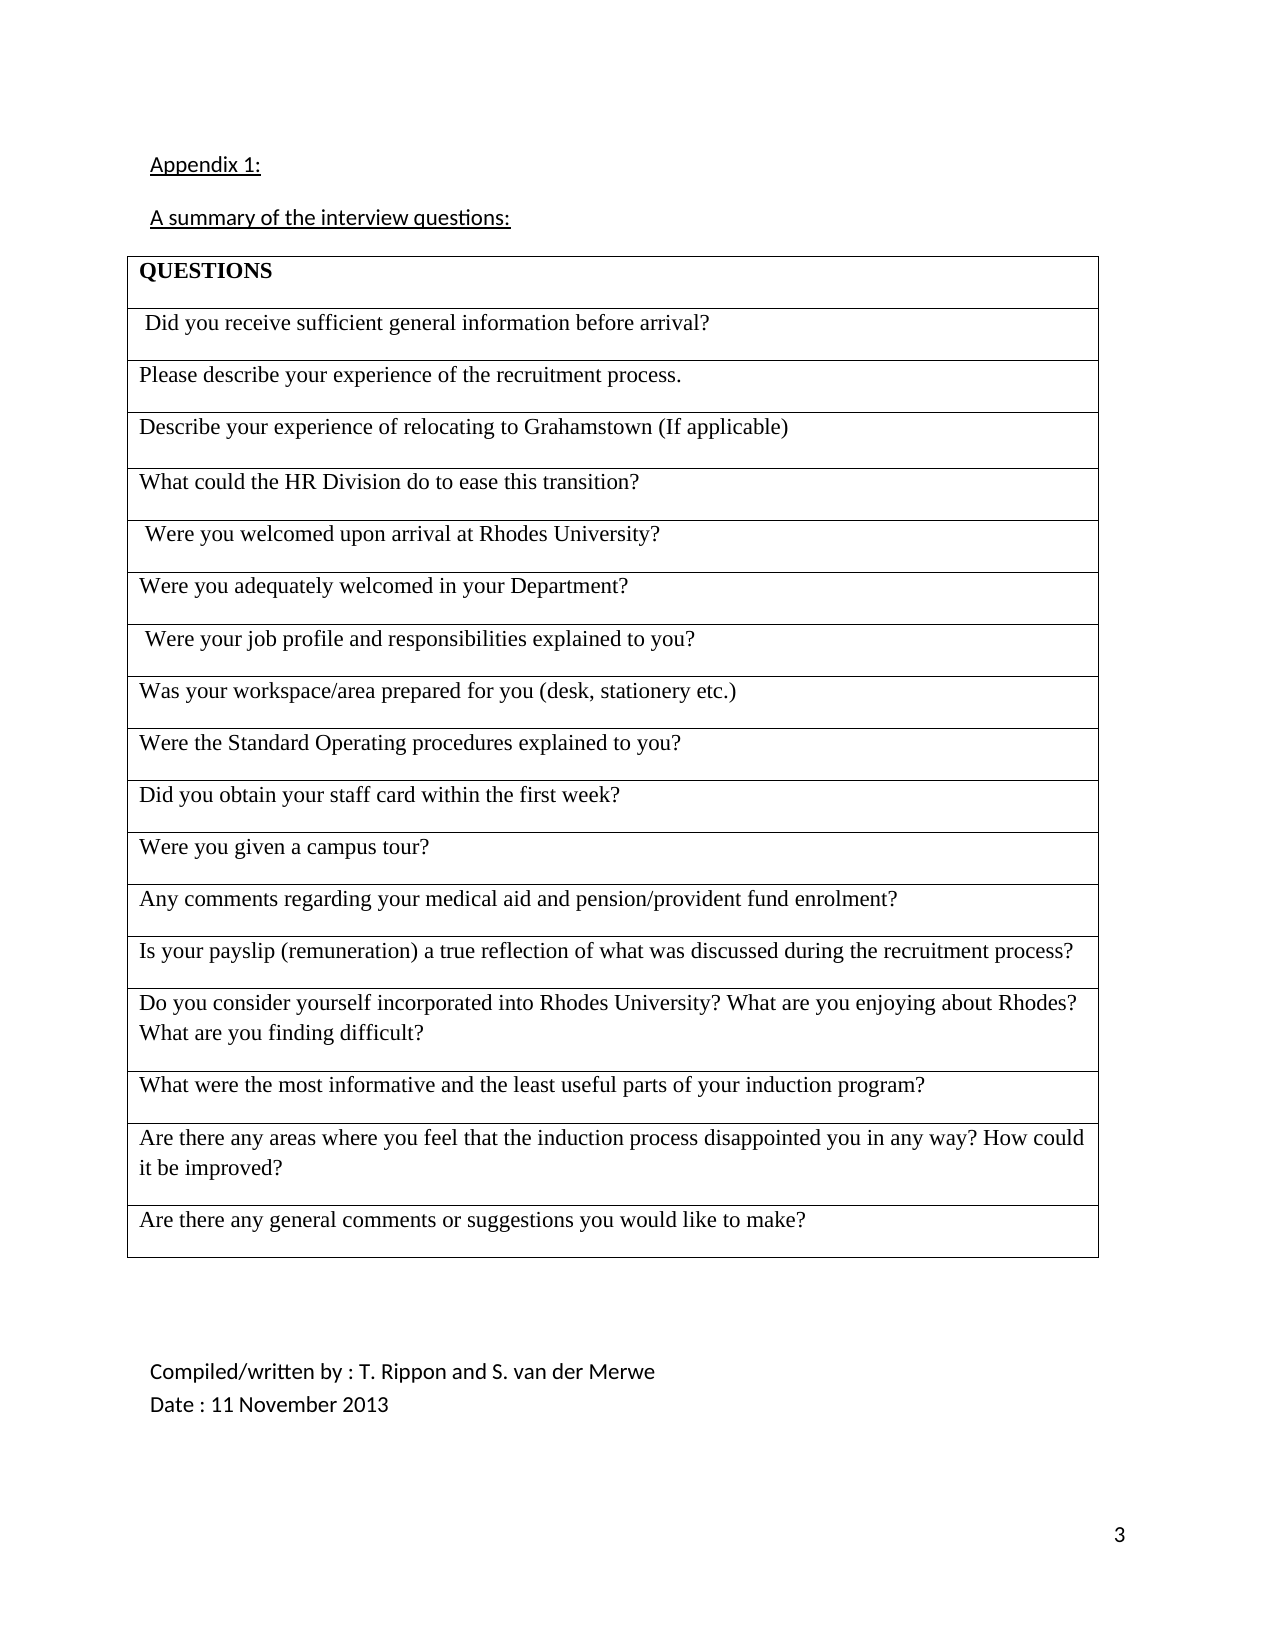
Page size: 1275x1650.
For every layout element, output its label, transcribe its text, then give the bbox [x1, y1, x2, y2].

text A summary of the interview questions: [150, 203, 1125, 231]
table_cell Were you given a campus tour? [128, 833, 1098, 884]
table_cell Did you obtain your staff card within the first week? [128, 781, 1098, 832]
table_cell Were you adequately welcomed in your Department? [128, 573, 1098, 624]
table_cell Were your job profile and responsibilities explained to you? [128, 625, 1098, 676]
table_cell Did you receive sufficient general information before arrival? [128, 309, 1098, 360]
table_header QUESTIONS [128, 257, 1098, 308]
table_cell Please describe your experience of the recruitment process. [128, 361, 1098, 412]
table_cell Describe your experience of relocating to Grahamstown (If applicable) [128, 413, 1098, 467]
text Appendix 1: [150, 150, 1125, 178]
table_cell Were the Standard Operating procedures explained to you? [128, 729, 1098, 780]
table_cell What were the most informative and the least useful parts of your induction program? [128, 1072, 1098, 1123]
table_cell Any comments regarding your medical aid and pension/provident fund enrolment? [128, 885, 1098, 936]
table_cell Are there any general comments or suggestions you would like to make? [128, 1206, 1098, 1257]
table_cell Was your workspace/area prepared for you (desk, stationery etc.) [128, 677, 1098, 728]
table_cell Were you welcomed upon arrival at Rhodes University? [128, 521, 1098, 572]
table_cell Is your payslip (remuneration) a true reflection of what was discussed during the recruitment process? [128, 937, 1098, 988]
text Compiled/written by : T. Rippon and S. van der Merwe [150, 1357, 1125, 1386]
text Date : 11 November 2013 [150, 1390, 1125, 1418]
table_cell Are there any areas where you feel that the induction process disappointed you in any way? How could it be improved? [128, 1124, 1098, 1205]
table_cell Do you consider yourself incorporated into Rhodes University? What are you enjoying about Rhodes? What are you finding difficult? [128, 989, 1098, 1071]
table_cell What could the HR Division do to ease this transition? [128, 469, 1098, 519]
